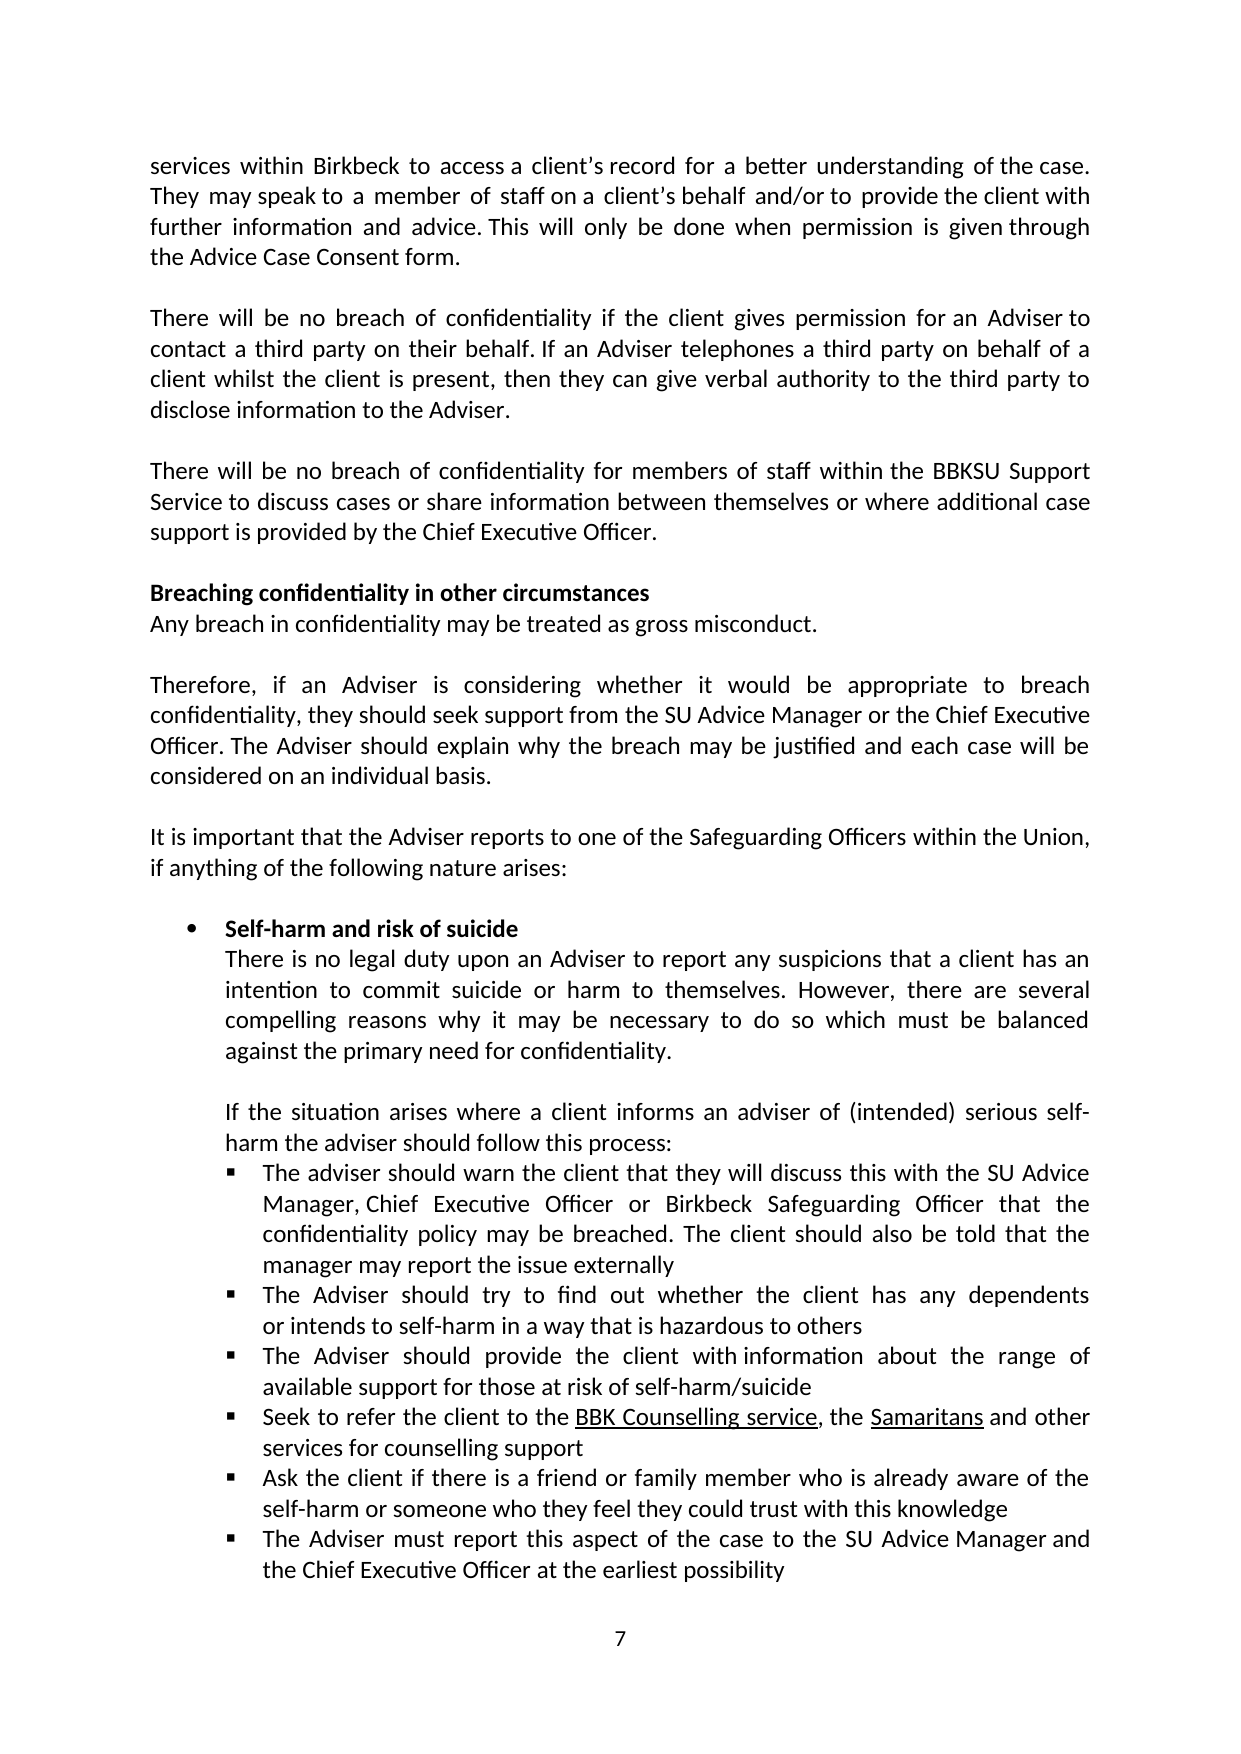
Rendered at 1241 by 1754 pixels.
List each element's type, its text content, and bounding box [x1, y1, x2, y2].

text There is no legal duty upon an Adviser to report any suspicions that a client has an intention to commit suicide or harm to themselves. However, there are several compelling reasons why it may be necessary to do so which must be balanced against the primary need for confidentiality. [225, 943, 1090, 1066]
text Breaching confidentiality in other circumstances [150, 577, 1090, 608]
list Self-harm and risk of suicide [187, 913, 1090, 943]
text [150, 150, 1090, 272]
text Any breach in confidentiality may be treated as gross misconduct. [150, 608, 1090, 638]
list Ask the client if there is a friend or family member who is already aware of the self-harm or someone who they feel they could trust with this knowledge [225, 1462, 1090, 1523]
list The Adviser must report this aspect of the case to the SU Advice Manager and the Chief Executive Officer at the earliest possibility [225, 1523, 1090, 1584]
list The adviser should warn the client that they will discuss this with the SU Advice Manager, Chief Executive Officer or Birkbeck Safeguarding Officer that the confidentiality policy may be breached. The client should also be told that the manager may report the issue externally [225, 1157, 1090, 1279]
list The Adviser should provide the client with information about the range of available support for those at risk of self-harm/suicide [225, 1340, 1090, 1401]
list Seek to refer the client to the BBK Counselling service, the Samaritans and other services for counselling support [225, 1401, 1090, 1462]
text It is important that the Adviser reports to one of the Safeguarding Officers within the Union, if anything of the following nature arises: [150, 821, 1090, 882]
text Therefore, if an Adviser is considering whether it would be appropriate to breach confidentiality, they should seek support from the SU Advice Manager or the Chief Executive Officer. The Adviser should explain why the breach may be justified and each case will be considered on an individual basis. [150, 669, 1090, 791]
text There will be no breach of confidentiality for members of staff within the BBKSU Support Service to discuss cases or share information between themselves or where additional case support is provided by the Chief Executive Officer. [150, 455, 1090, 547]
text There will be no breach of confidentiality if the client gives permission for an Adviser to contact a third party on their behalf. If an Adviser telephones a third party on behalf of a client whilst the client is present, then they can give verbal authority to the third party to disclose information to the Adviser. [150, 303, 1090, 425]
text If the situation arises where a client informs an adviser of (intended) serious self-harm the adviser should follow this process: [225, 1096, 1090, 1157]
list The Adviser should try to find out whether the client has any dependents or intends to self-harm in a way that is hazardous to others [225, 1279, 1090, 1340]
